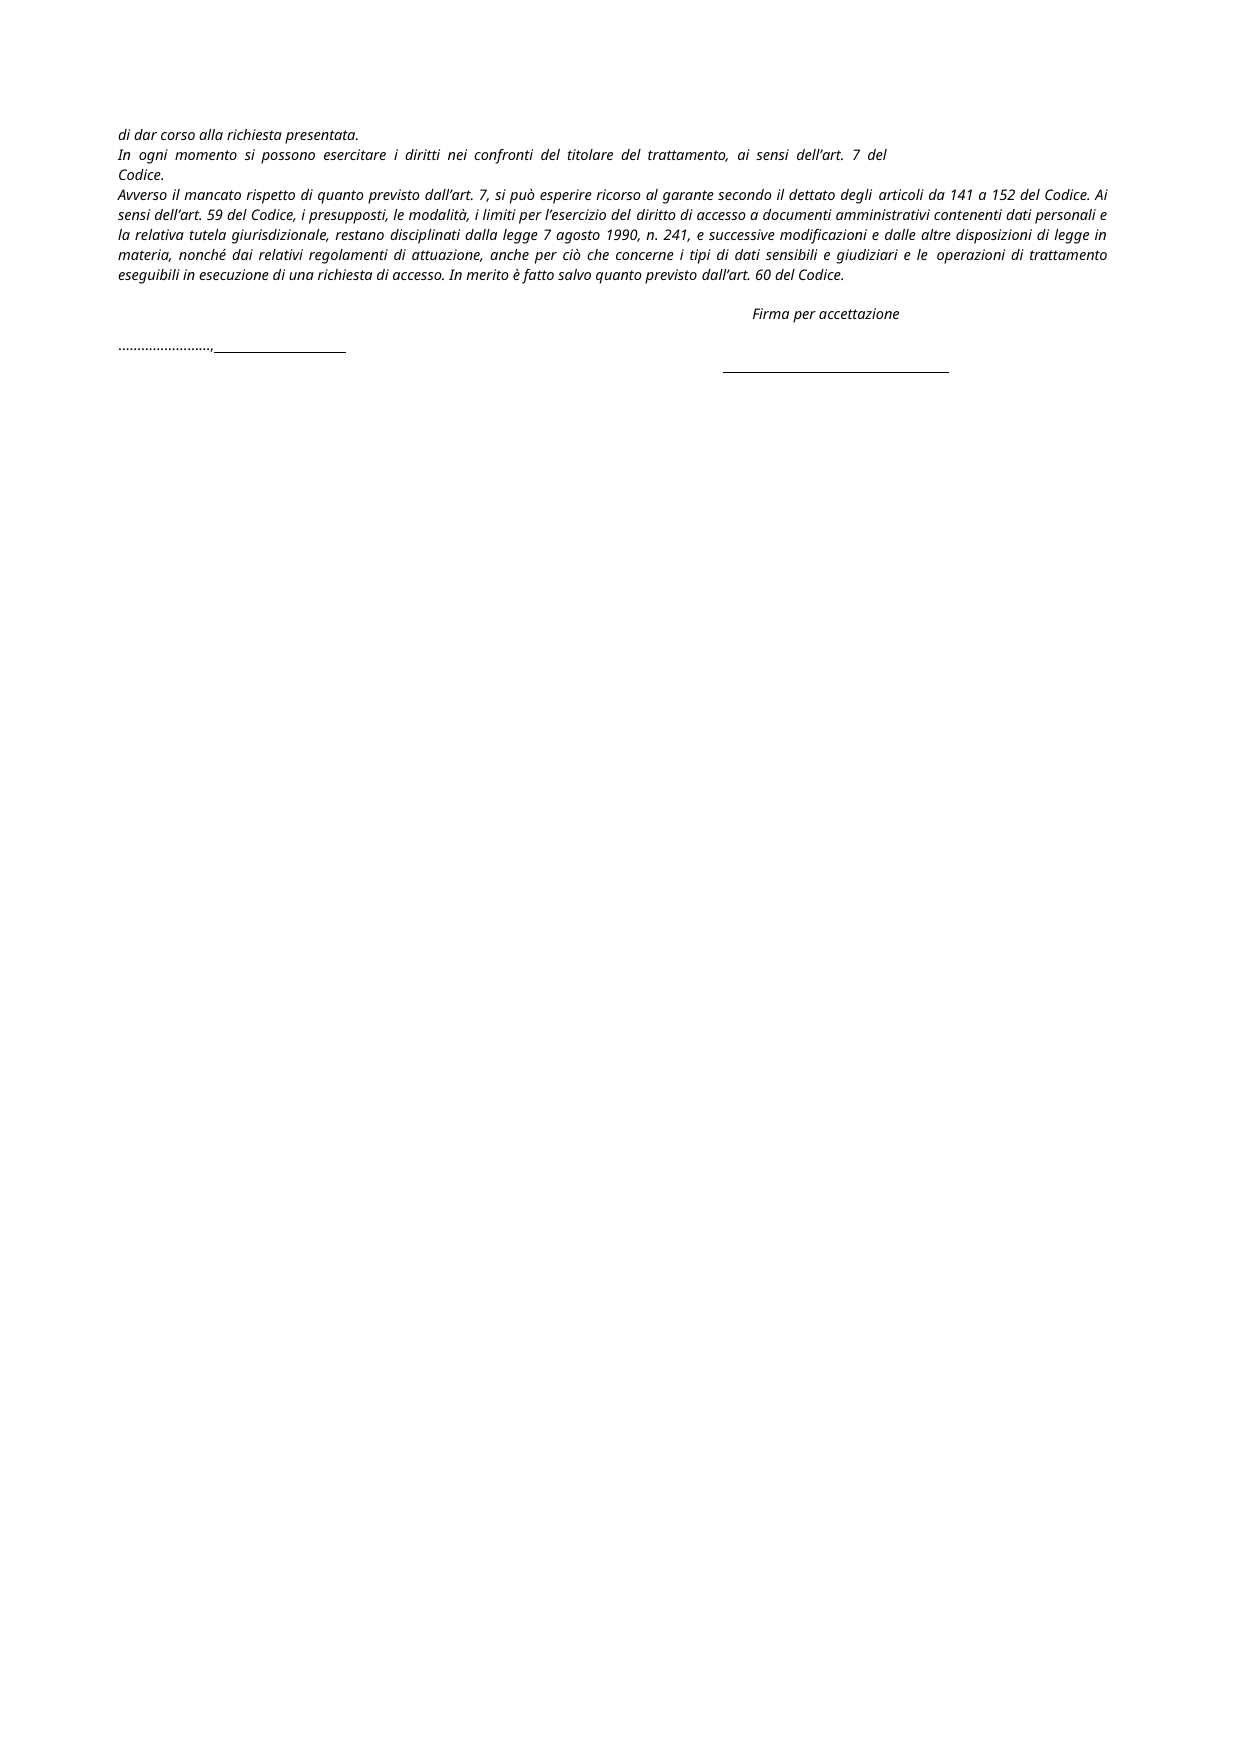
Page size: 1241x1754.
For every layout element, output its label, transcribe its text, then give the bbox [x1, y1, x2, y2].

text ……………………, [118, 334, 1119, 354]
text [118, 125, 1108, 145]
text In ogni momento si possono esercitare i diritti nei confronti del titolare del trattamento, ai sensi dell’art. 7 del [118, 145, 1119, 165]
text Firma per accettazione [718, 304, 1108, 324]
text Codice. [118, 165, 1119, 185]
text Avverso il mancato rispetto di quanto previsto dall’art. 7, si può esperire ricorso al garante secondo il dettato degli articoli da 141 a 152 del Codice. Ai sensi dell’art. 59 del Codice, i presupposti, le modalità, i limiti per l’esercizio del diritto di accesso a documenti amministrativi contenenti dati personali e la relativa tutela giurisdizionale, restano disciplinati dalla legge 7 agosto 1990, n. 241, e successive modificazioni e dalle altre disposizioni di legge in materia, nonché dai relativi regolamenti di attuazione, anche per ciò che concerne i tipi di dati sensibili e giudiziari e le operazioni di trattamento eseguibili in esecuzione di una richiesta di accesso. In merito è fatto salvo quanto previsto dall’art. 60 del Codice. [118, 185, 1108, 284]
